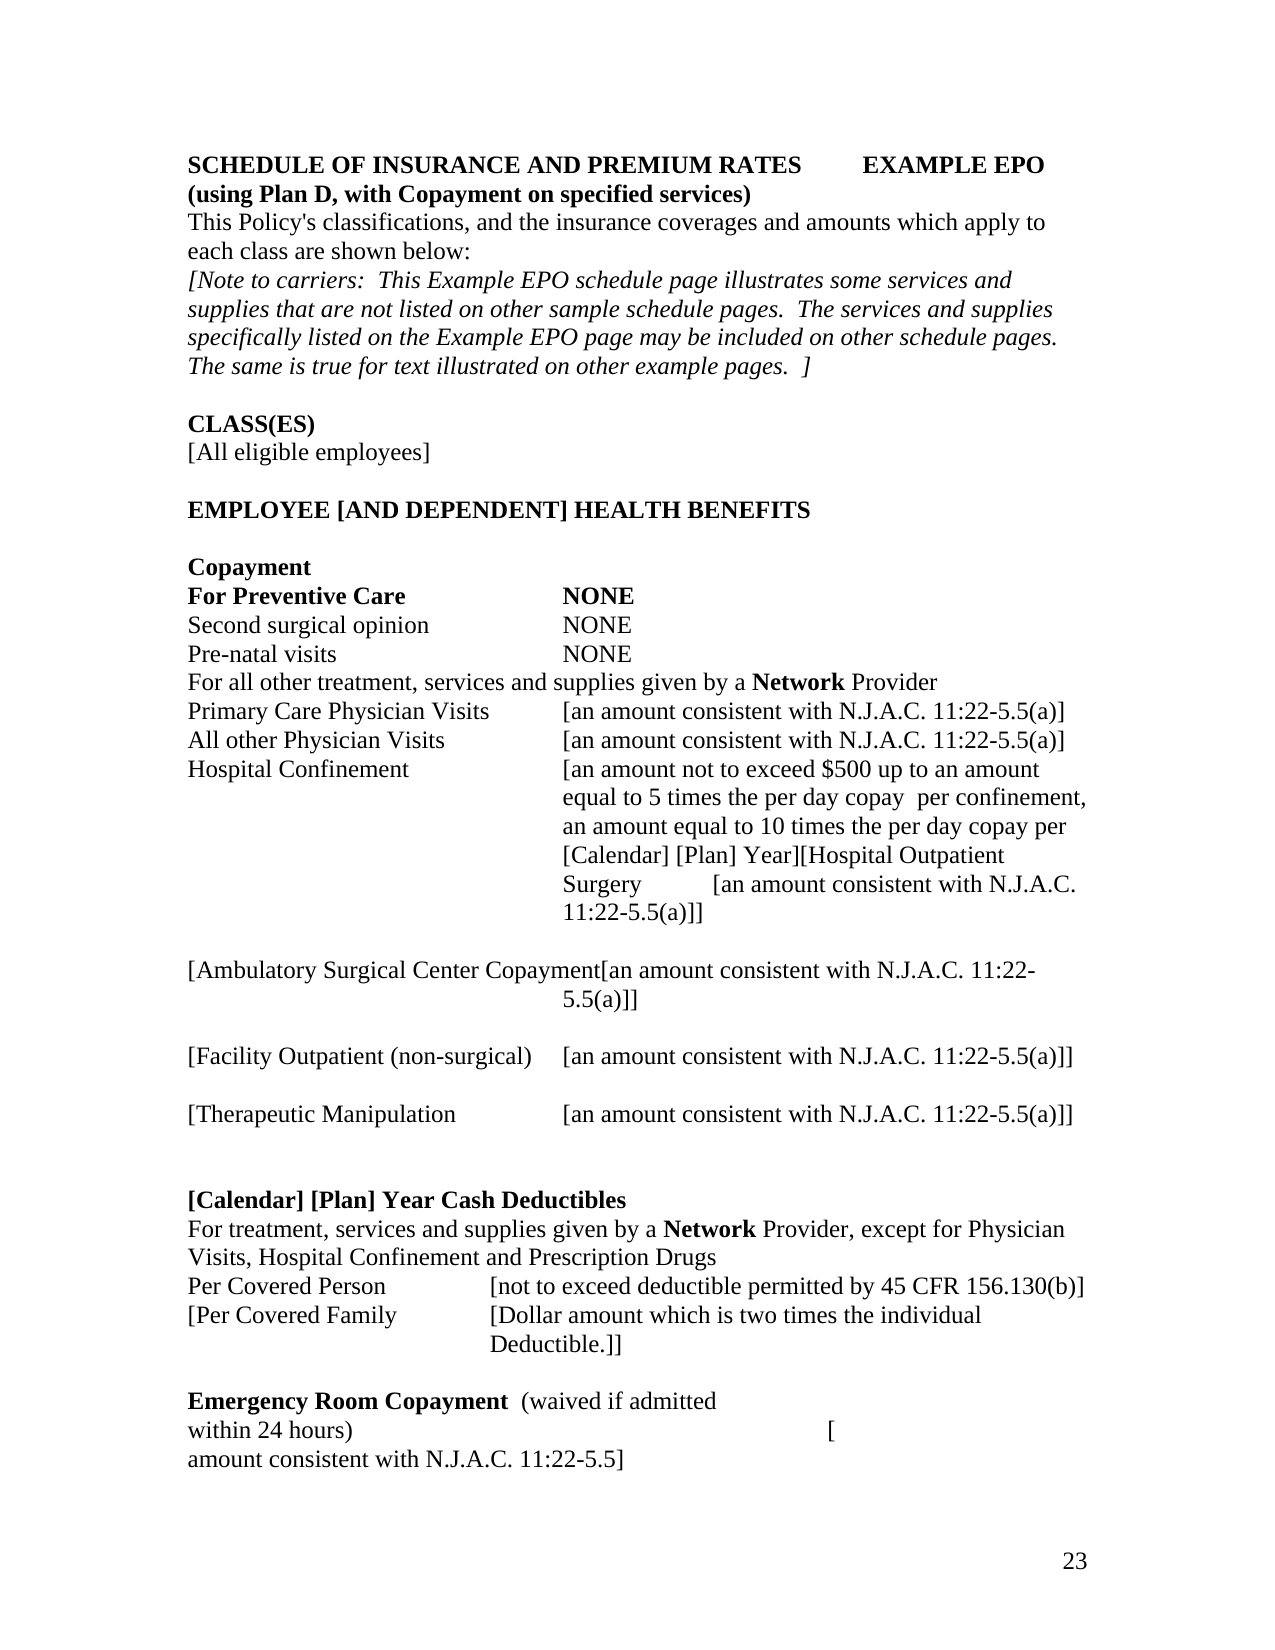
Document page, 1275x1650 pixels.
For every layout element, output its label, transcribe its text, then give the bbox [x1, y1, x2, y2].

text Emergency Room Copayment (waived if admitted [187, 1386, 1087, 1415]
text CLASS(ES) [187, 409, 1087, 437]
text Copayment [187, 552, 1087, 581]
text amount consistent with N.J.A.C. 11:22-5.5] [187, 1444, 1087, 1472]
text For Preventive Care NONE [187, 581, 1087, 610]
text For all other treatment, services and supplies given by a Network Provider [187, 667, 1087, 696]
text EMPLOYEE [AND DEPENDENT] HEALTH BENEFITS [187, 495, 1087, 524]
text [Ambulatory Surgical Center Copayment[an amount consistent with N.J.A.C. 11:22-5.5(a)]] [187, 955, 1087, 1012]
text For treatment, services and supplies given by a Network Provider, except for Physician Visits, Hospital Confinement and Prescription Drugs [187, 1214, 1087, 1271]
text Deductible.]] [487, 1329, 1087, 1357]
text [Facility Outpatient (non-surgical) [an amount consistent with N.J.A.C. 11:22-5.5(a)]] [187, 1041, 1087, 1070]
text Second surgical opinion NONE [187, 610, 1087, 639]
text within 24 hours) [ [187, 1415, 1087, 1444]
text [Per Covered Family [Dollar amount which is two times the individual [187, 1300, 1087, 1329]
text Primary Care Physician Visits [an amount consistent with N.J.A.C. 11:22-5.5(a)] [187, 696, 1087, 725]
text Pre-natal visits NONE [187, 639, 1087, 667]
text [Note to carriers: This Example EPO schedule page illustrates some services and supplies that are not listed on other sample schedule pages. The services and supplies specifically listed on the Example EPO page may be included on other schedule pages. The same is true for text illustrated on other example pages. ] [187, 265, 1087, 380]
text This Policy's classifications, and the insurance coverages and amounts which apply to each class are shown below: [187, 207, 1087, 265]
text Hospital Confinement [an amount not to exceed $500 up to an amount equal to 5 times the per day copay per confinement, an amount equal to 10 times the per day copay per [Calendar] [Plan] Year][Hospital Outpatient Surgery [an amount consistent with N.J.A.C. 11:22-5.5(a)]] [187, 754, 1087, 926]
text [Therapeutic Manipulation [an amount consistent with N.J.A.C. 11:22-5.5(a)]] [187, 1099, 1087, 1127]
text [Calendar] [Plan] Year Cash Deductibles [187, 1185, 1087, 1214]
text SCHEDULE OF INSURANCE AND PREMIUM RATES EXAMPLE EPO (using Plan D, with Copayment on specified services) [187, 150, 1087, 207]
text All other Physician Visits [an amount consistent with N.J.A.C. 11:22-5.5(a)] [187, 725, 1087, 754]
text [All eligible employees] [187, 437, 1087, 466]
text Per Covered Person [not to exceed deductible permitted by 45 CFR 156.130(b)] [187, 1271, 1087, 1300]
